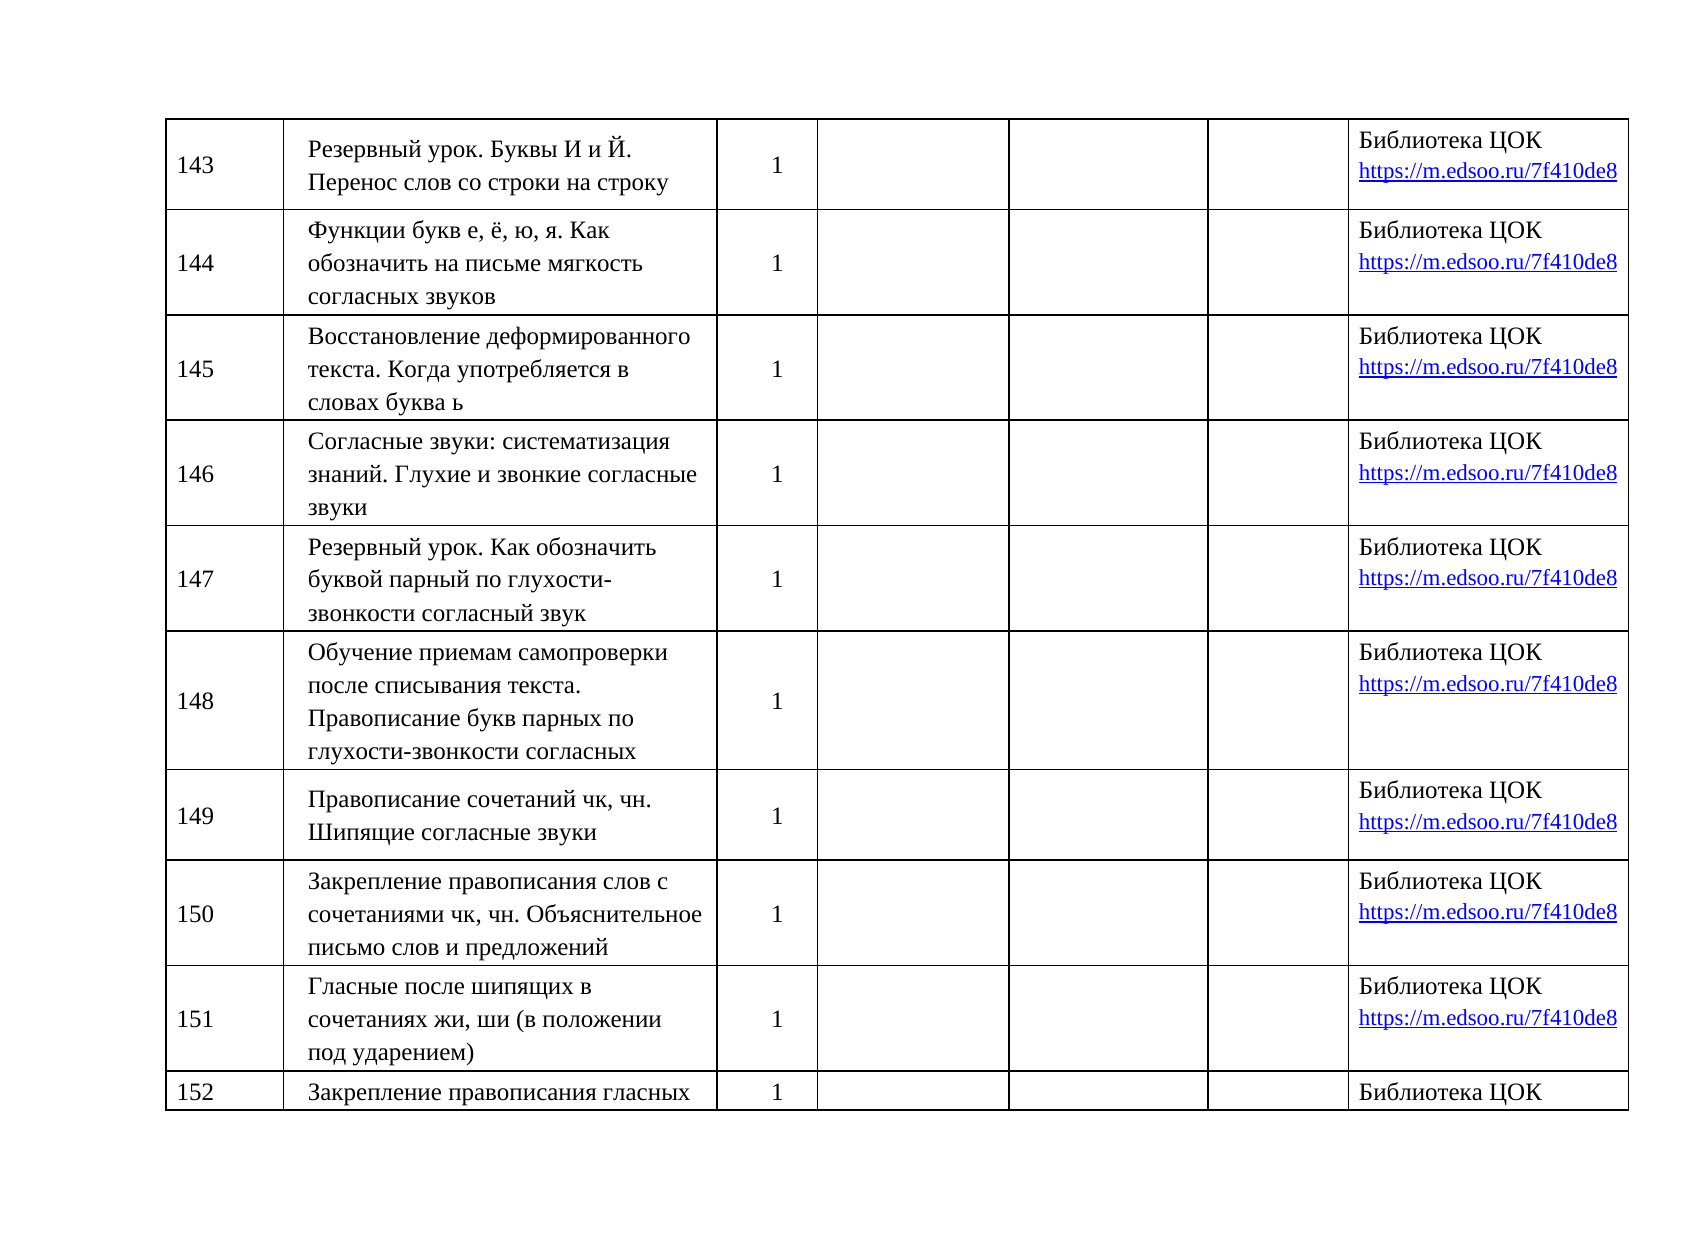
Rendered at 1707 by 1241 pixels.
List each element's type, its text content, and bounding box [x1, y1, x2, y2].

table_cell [1349, 966, 1628, 1070]
table_cell [818, 1072, 1008, 1109]
table_cell 143 [167, 120, 283, 208]
table_cell 1 [718, 770, 817, 859]
table_cell 152 [167, 1072, 283, 1109]
table_cell [1010, 526, 1207, 630]
table_cell 145 [167, 316, 283, 419]
table_cell Правописание сочетаний чк, чн. Шипящие согласные звуки [284, 770, 716, 859]
table_cell Функции букв е, ё, ю, я. Как обозначить на письме мягкость согласных звуков [284, 210, 716, 314]
table_cell 150 [167, 861, 283, 964]
table_cell 148 [167, 632, 283, 769]
table_cell 1 [718, 526, 817, 630]
table_cell [1010, 770, 1207, 859]
table_cell [818, 210, 1008, 314]
table_cell [1010, 632, 1207, 769]
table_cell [284, 1072, 716, 1109]
table_cell [1209, 421, 1348, 525]
table_cell [818, 861, 1008, 964]
table_cell Резервный урок. Как обозначить буквой парный по глухости-звонкости согласный звук [284, 526, 716, 630]
table_cell Закрепление правописания слов с сочетаниями чк, чн. Объяснительное письмо слов и предложений [284, 861, 716, 964]
table_cell [818, 316, 1008, 419]
table_cell [1010, 316, 1207, 419]
table_cell Библиотека ЦОК https://m.edsoo.ru/7f410de8 [1349, 316, 1628, 419]
table_cell [1209, 526, 1348, 630]
table_cell 1 [718, 210, 817, 314]
table_cell [1209, 632, 1348, 769]
table_cell [1010, 1072, 1207, 1109]
table_cell [818, 421, 1008, 525]
table_cell 149 [167, 770, 283, 859]
table_cell 1 [718, 861, 817, 964]
table_cell 1 [718, 632, 817, 769]
table_cell Библиотека ЦОК https://m.edsoo.ru/7f410de8 [1349, 421, 1628, 525]
table_cell Восстановление деформированного текста. Когда употребляется в словах буква ь [284, 316, 716, 419]
table_cell [818, 770, 1008, 859]
table_cell 1 [718, 421, 817, 525]
table_cell 151 [167, 966, 283, 1070]
table_cell Библиотека ЦОК https://m.edsoo.ru/7f410de8 [1349, 632, 1628, 769]
table_cell [1010, 421, 1207, 525]
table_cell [1349, 1072, 1628, 1109]
table_cell [1209, 1072, 1348, 1109]
table_cell [818, 120, 1008, 208]
table_cell Согласные звуки: систематизация знаний. Глухие и звонкие согласные звуки [284, 421, 716, 525]
table_cell 1 [718, 1072, 817, 1109]
table_cell [1010, 966, 1207, 1070]
table_cell [818, 526, 1008, 630]
table_cell [1010, 210, 1207, 314]
table_cell Резервный урок. Буквы И и Й. Перенос слов со строки на строку [284, 120, 716, 208]
table_cell Библиотека ЦОК https://m.edsoo.ru/7f410de8 [1349, 526, 1628, 630]
table_cell 1 [718, 316, 817, 419]
table_cell [1209, 210, 1348, 314]
table_cell [818, 966, 1008, 1070]
table_cell [818, 632, 1008, 769]
table_cell [1209, 861, 1348, 964]
table_cell [1010, 861, 1207, 964]
table_cell 146 [167, 421, 283, 525]
table_cell Библиотека ЦОК https://m.edsoo.ru/7f410de8 [1349, 861, 1628, 964]
table_cell Библиотека ЦОК https://m.edsoo.ru/7f410de8 [1349, 770, 1628, 859]
table_cell 144 [167, 210, 283, 314]
table_cell [1209, 966, 1348, 1070]
table_cell Обучение приемам самопроверки после списывания текста. Правописание букв парных по глухости-звонкости согласных [284, 632, 716, 769]
table_cell [1209, 120, 1348, 208]
table_cell 147 [167, 526, 283, 630]
table_cell 1 [718, 120, 817, 208]
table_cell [1349, 120, 1628, 208]
table_cell 1 [718, 966, 817, 1070]
table_cell [1209, 316, 1348, 419]
table_cell [1010, 120, 1207, 208]
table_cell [1349, 210, 1628, 314]
table_cell [1209, 770, 1348, 859]
table_cell Гласные после шипящих в сочетаниях жи, ши (в положении под ударением) [284, 966, 716, 1070]
